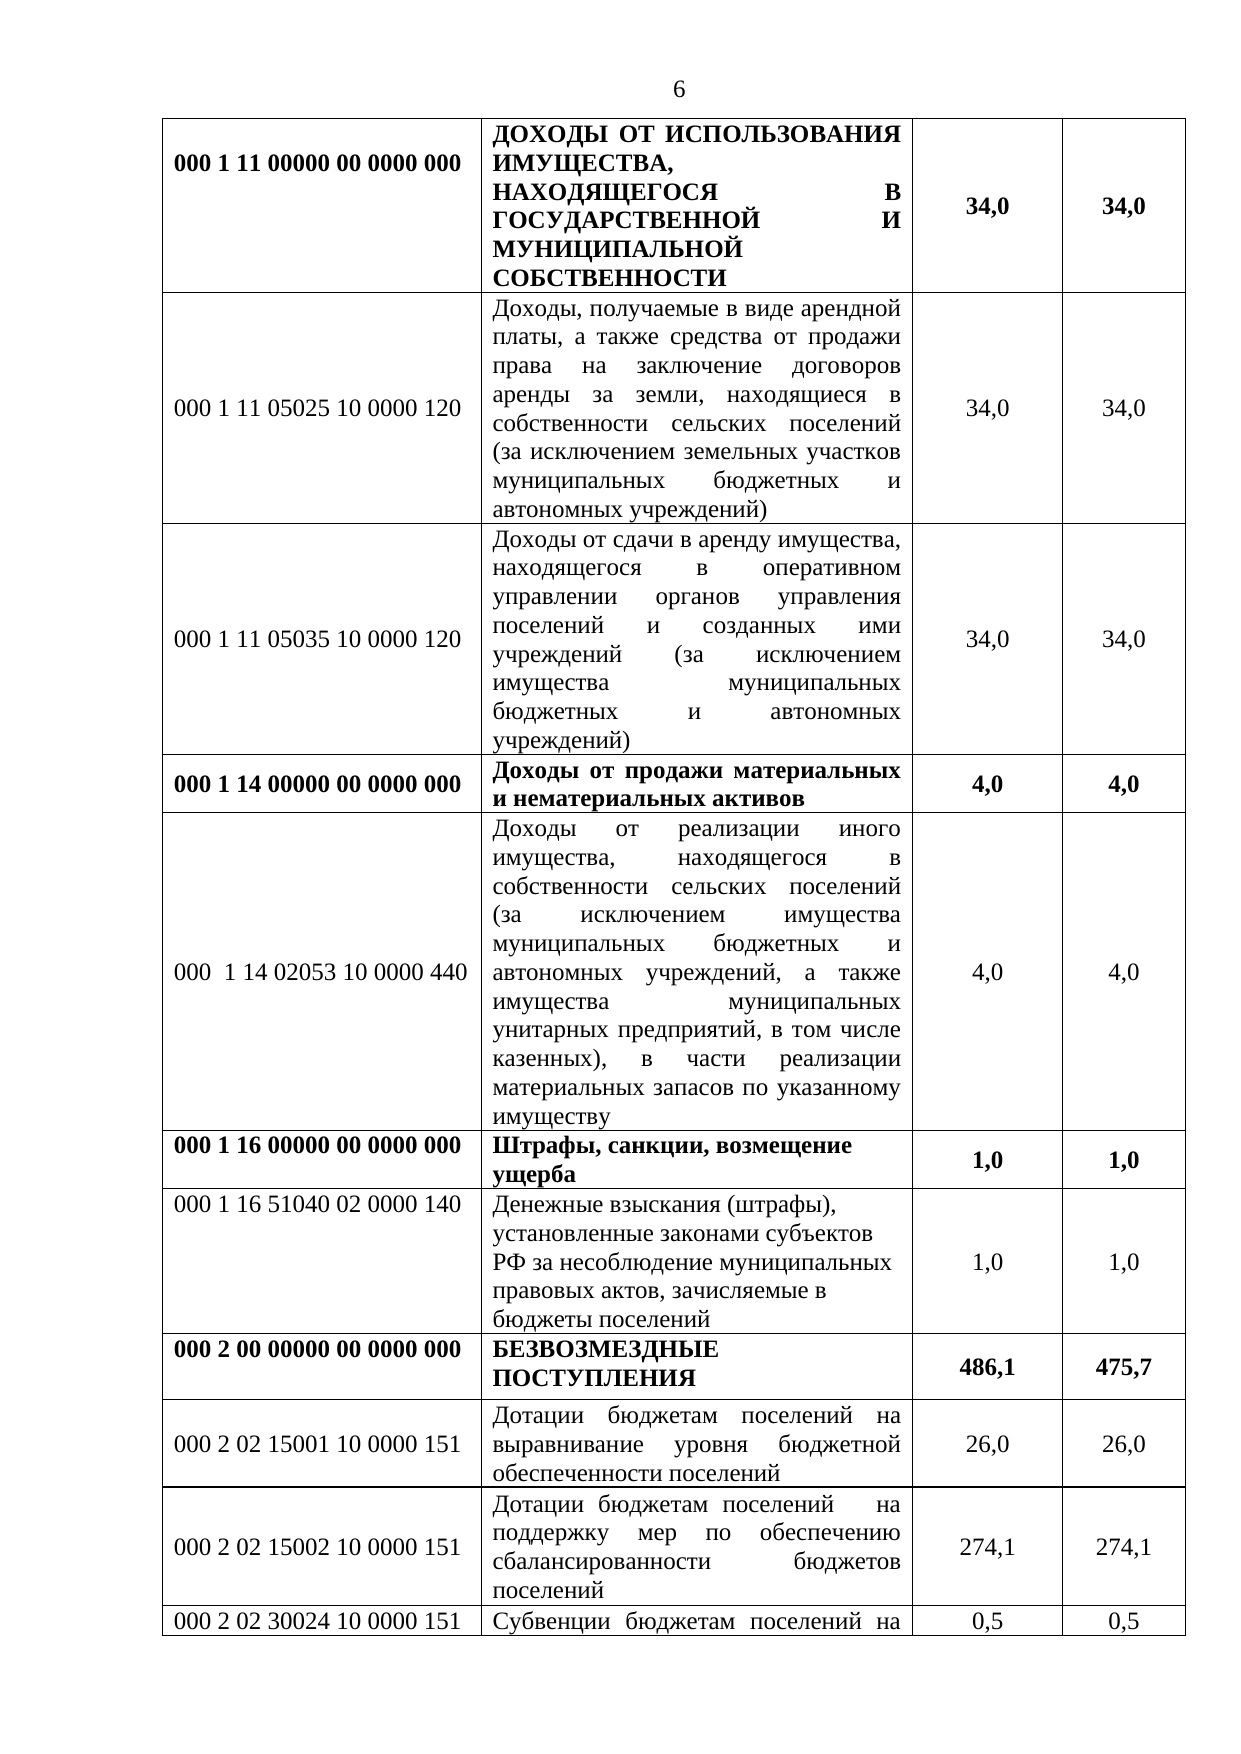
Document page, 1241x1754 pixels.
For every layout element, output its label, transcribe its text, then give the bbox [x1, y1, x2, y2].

table_cell 274,1 [1063, 1488, 1185, 1605]
table_cell Дотации бюджетам поселений на поддержку мер по обеспечению сбалансированности бюджетов поселений [482, 1488, 912, 1605]
table_cell 000 2 02 15002 10 0000 151 [163, 1488, 481, 1605]
table_cell 34,0 [913, 293, 1062, 523]
table_cell БЕЗВОЗМЕЗДНЫЕ ПОСТУПЛЕНИЯ [482, 1334, 912, 1399]
table_cell 34,0 [913, 119, 1062, 292]
table_cell 000 1 11 05025 10 0000 120 [163, 293, 481, 523]
table_cell 4,0 [1063, 755, 1185, 812]
table_cell 0,5 [1063, 1606, 1185, 1635]
table_cell 34,0 [1063, 524, 1185, 754]
table_cell 000 1 11 00000 00 0000 000 [163, 119, 481, 292]
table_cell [163, 1606, 481, 1635]
table_cell 000 2 00 00000 00 0000 000 [163, 1334, 481, 1399]
table_cell 26,0 [1063, 1400, 1185, 1486]
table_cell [482, 1606, 912, 1635]
table_cell 4,0 [913, 755, 1062, 812]
table_cell Доходы от сдачи в аренду имущества, находящегося в оперативном управлении органов управления поселений и созданных ими учреждений (за исключением имущества муниципальных бюджетных и автономных учреждений) [482, 524, 912, 754]
table_cell Доходы от реализации иного имущества, находящегося в собственности сельских поселений (за исключением имущества муниципальных бюджетных и автономных учреждений, а также имущества муниципальных унитарных предприятий, в том числе казенных), в части реализации материальных запасов по указанному имуществу [482, 813, 912, 1129]
table_cell 4,0 [1063, 813, 1185, 1129]
table_cell Денежные взыскания (штрафы), установленные законами субъектов РФ за несоблюдение муниципальных правовых актов, зачисляемые в бюджеты поселений [482, 1189, 912, 1333]
table_cell 1,0 [1063, 1131, 1185, 1188]
table_cell Штрафы, санкции, возмещение ущерба [482, 1131, 912, 1188]
table_cell Дотации бюджетам поселений на выравнивание уровня бюджетной обеспеченности поселений [482, 1400, 912, 1486]
table_cell 000 1 16 51040 02 0000 140 [163, 1189, 481, 1333]
table_cell 34,0 [913, 524, 1062, 754]
table_cell ДОХОДЫ ОТ ИСПОЛЬЗОВАНИЯ ИМУЩЕСТВА, НАХОДЯЩЕГОСЯ В ГОСУДАРСТВЕННОЙ И МУНИЦИПАЛЬНОЙ СОБСТВЕННОСТИ [482, 119, 912, 292]
table_cell 000 2 02 15001 10 0000 151 [163, 1400, 481, 1486]
table_cell 1,0 [1063, 1189, 1185, 1333]
table_cell 000 1 14 02053 10 0000 440 [163, 813, 481, 1129]
table_cell 0,5 [913, 1606, 1062, 1635]
table_cell 000 1 16 00000 00 0000 000 [163, 1131, 481, 1188]
table_cell 26,0 [913, 1400, 1062, 1486]
table_cell 34,0 [1063, 293, 1185, 523]
table_cell 475,7 [1063, 1334, 1185, 1399]
table_cell 4,0 [913, 813, 1062, 1129]
table_cell 274,1 [913, 1488, 1062, 1605]
table_cell 1,0 [913, 1131, 1062, 1188]
table_cell 486,1 [913, 1334, 1062, 1399]
table_cell 1,0 [913, 1189, 1062, 1333]
table_cell 000 1 11 05035 10 0000 120 [163, 524, 481, 754]
table_cell 34,0 [1063, 119, 1185, 292]
table_cell Доходы, получаемые в виде арендной платы, а также средства от продажи права на заключение договоров аренды за земли, находящиеся в собственности сельских поселений (за исключением земельных участков муниципальных бюджетных и автономных учреждений) [482, 293, 912, 523]
table_cell Доходы от продажи материальных и нематериальных активов [482, 755, 912, 812]
table_cell 000 1 14 00000 00 0000 000 [163, 755, 481, 812]
